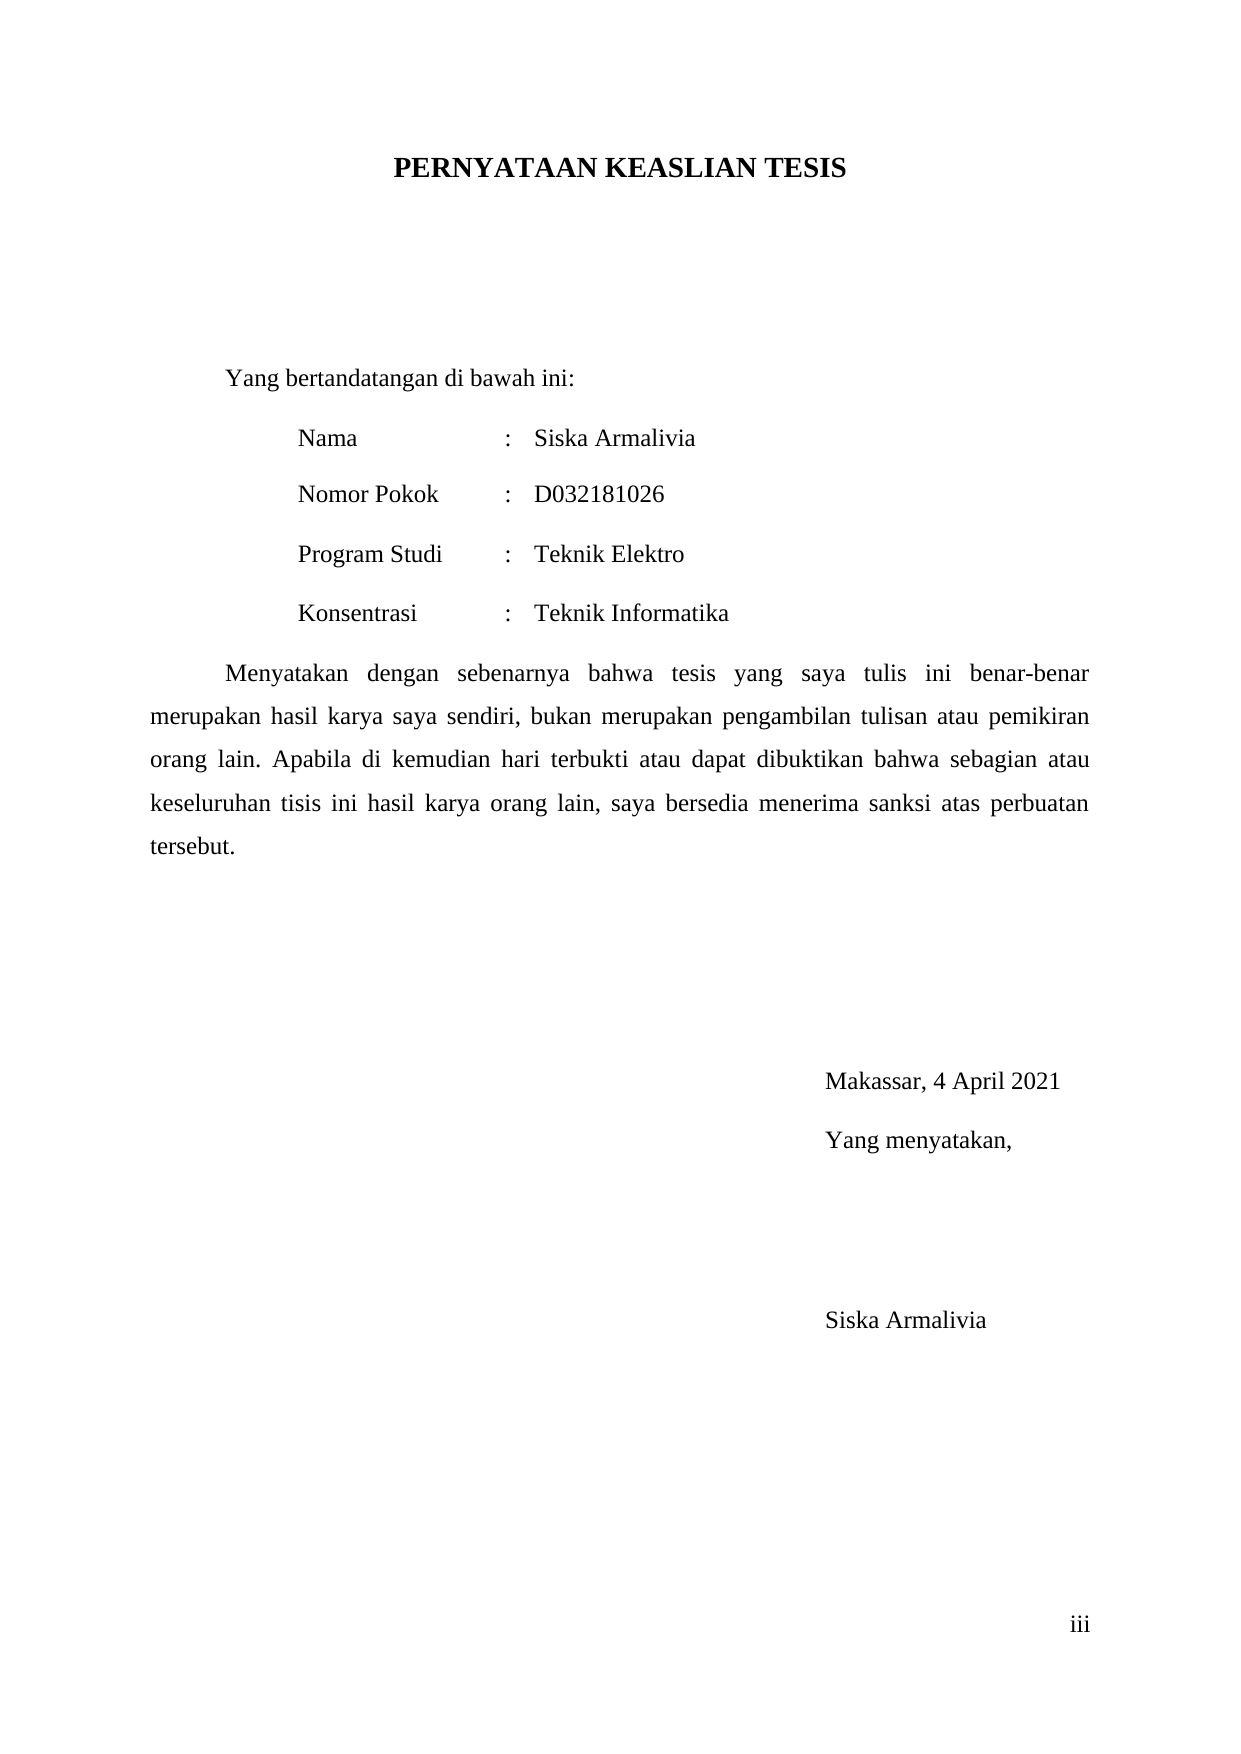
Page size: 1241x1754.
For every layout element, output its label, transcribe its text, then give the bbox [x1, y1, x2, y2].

text Program Studi : Teknik Elektro [150, 539, 1090, 567]
text Menyatakan dengan sebenarnya bahwa tesis yang saya tulis ini benar-benar merupakan hasil karya saya sendiri, bukan merupakan pengambilan tulisan atau pemikiran orang lain. Apabila di kemudian hari terbukti atau dapat dibuktikan bahwa sebagian atau keseluruhan tisis ini hasil karya orang lain, saya bersedia menerima sanksi atas perbuatan tersebut. [150, 658, 1090, 859]
text Yang bertandatangan di bawah ini: [150, 363, 1090, 392]
text Siska Armalivia [150, 1305, 1090, 1334]
text Makassar, 4 April 2021 [150, 1066, 1090, 1094]
text Nama : Siska Armalivia [150, 423, 1090, 452]
text Nomor Pokok : D032181026 [150, 479, 1090, 508]
subtitle PERNYATAAN KEASLIAN TESIS [150, 150, 1090, 183]
text Konsentrasi : Teknik Informatika [150, 598, 1090, 627]
text Yang menyatakan, [150, 1126, 1090, 1154]
